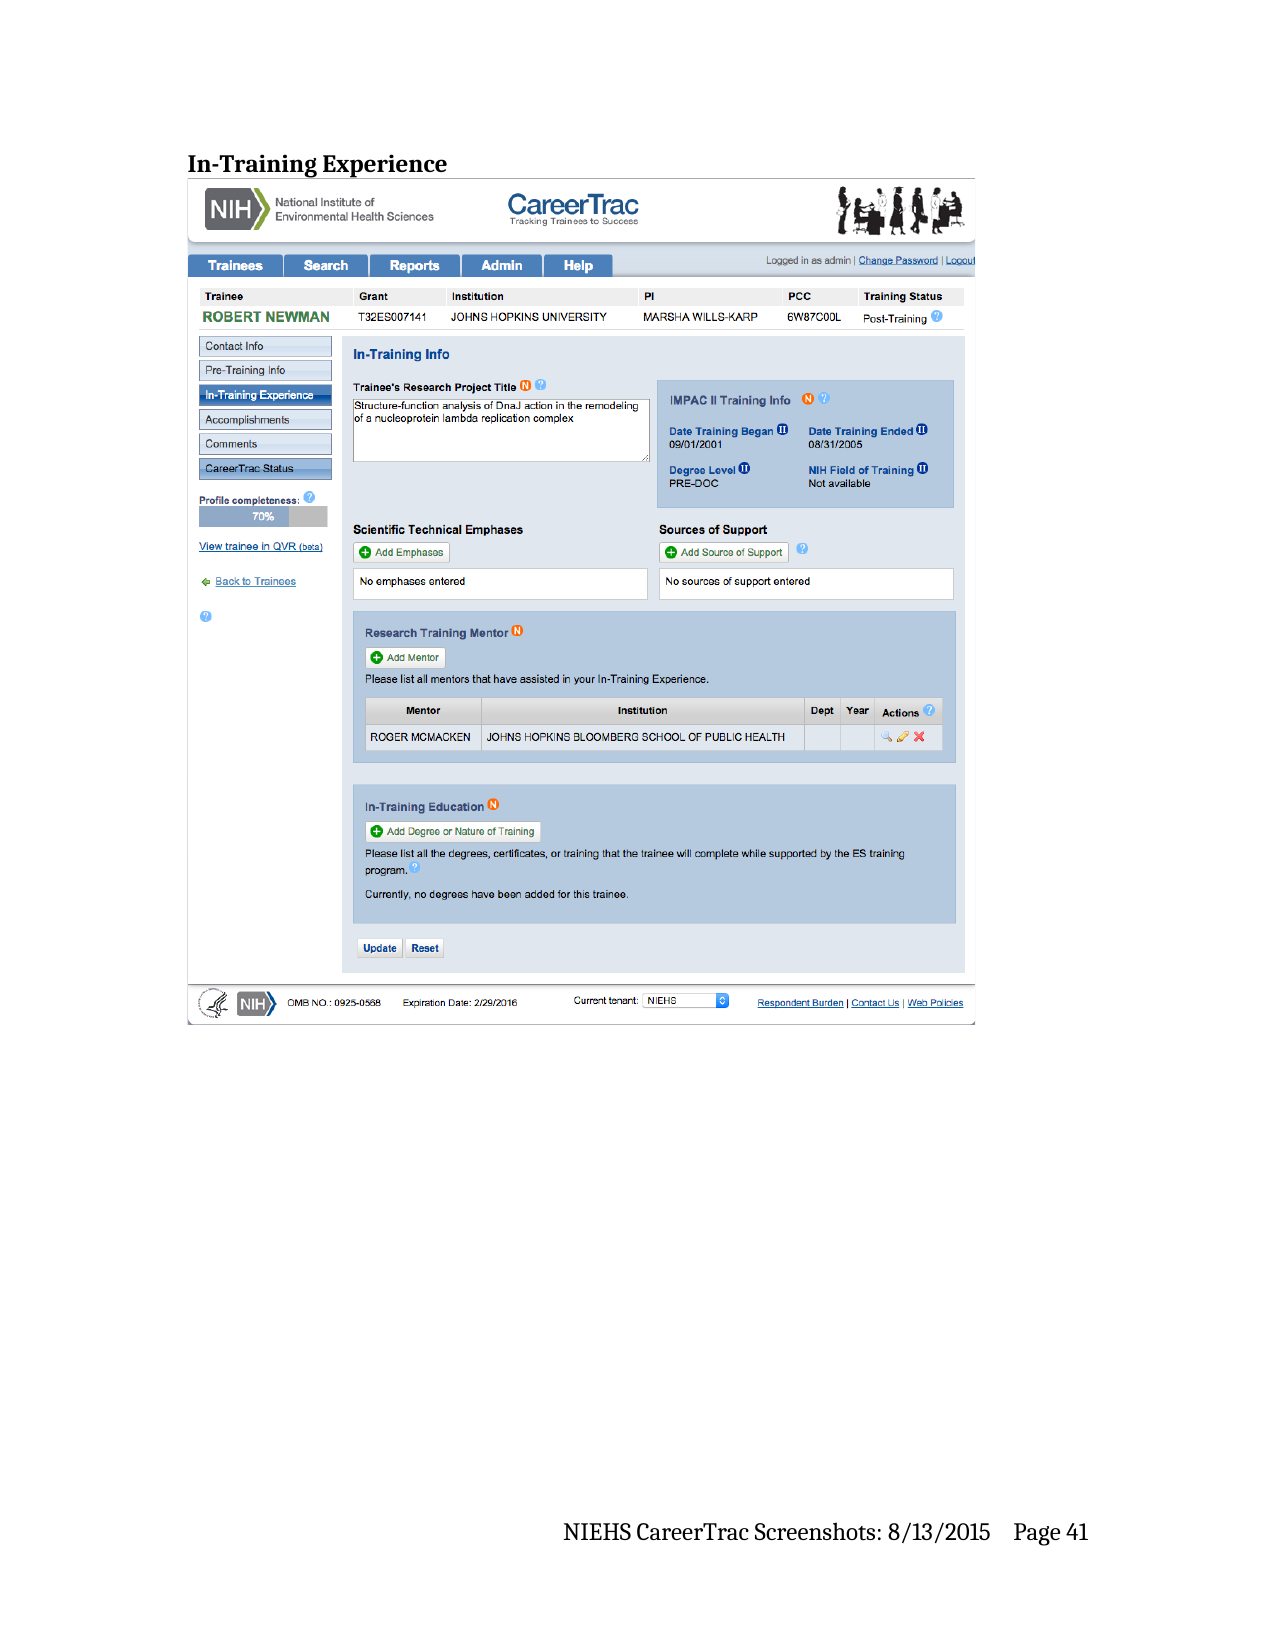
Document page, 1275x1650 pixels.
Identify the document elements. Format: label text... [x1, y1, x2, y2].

picture [187, 178, 976, 1025]
